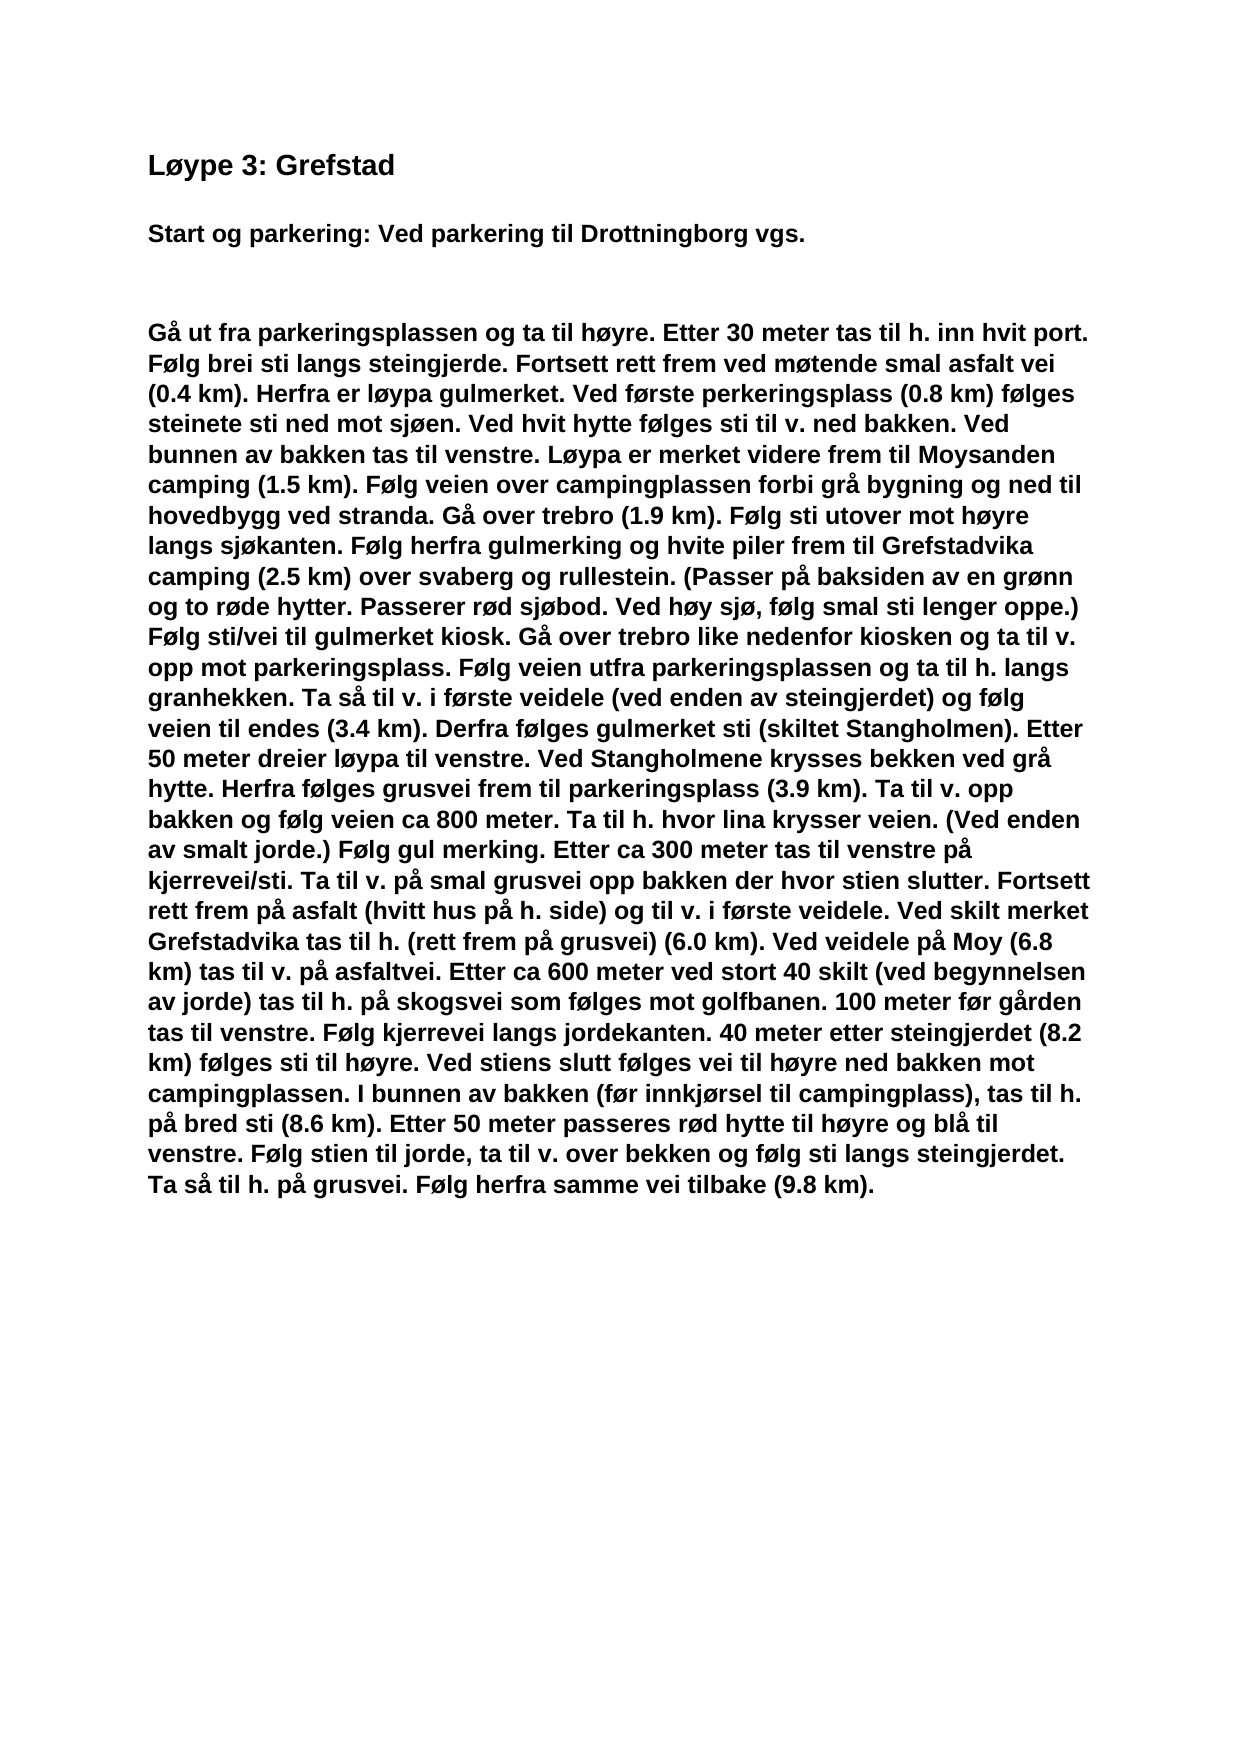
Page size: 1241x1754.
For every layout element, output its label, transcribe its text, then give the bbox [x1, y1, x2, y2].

text Gå ut fra parkeringsplassen og ta til høyre. Etter 30 meter tas til h. inn hvit port. Følg brei sti langs steingjerde. Fortsett rett frem ved møtende smal asfalt vei (0.4 km). Herfra er løypa gulmerket. Ved første perkeringsplass (0.8 km) følges steinete sti ned mot sjøen. Ved hvit hytte følges sti til v. ned bakken. Ved bunnen av bakken tas til venstre. Løypa er merket videre frem til Moysanden camping (1.5 km). Følg veien over campingplassen forbi grå bygning og ned til hovedbygg ved stranda. Gå over trebro (1.9 km). Følg sti utover mot høyre langs sjøkanten. Følg herfra gulmerking og hvite piler frem til Grefstadvika camping (2.5 km) over svaberg og rullestein. (Passer på baksiden av en grønn og to røde hytter. Passerer rød sjøbod. Ved høy sjø, følg smal sti lenger oppe.) Følg sti/vei til gulmerket kiosk. Gå over trebro like nedenfor kiosken og ta til v. opp mot parkeringsplass. Følg veien utfra parkeringsplassen og ta til h. langs granhekken. Ta så til v. i første veidele (ved enden av steingjerdet) og følg veien til endes (3.4 km). Derfra følges gulmerket sti (skiltet Stangholmen). Etter 50 meter dreier løypa til venstre. Ved Stangholmene krysses bekken ved grå hytte. Herfra følges grusvei frem til parkeringsplass (3.9 km). Ta til v. opp bakken og følg veien ca 800 meter. Ta til h. hvor lina krysser veien. (Ved enden av smalt jorde.) Følg gul merking. Etter ca 300 meter tas til venstre på kjerrevei/sti. Ta til v. på smal grusvei opp bakken der hvor stien slutter. Fortsett rett frem på asfalt (hvitt hus på h. side) og til v. i første veidele. Ved skilt merket Grefstadvika tas til h. (rett frem på grusvei) (6.0 km). Ved veidele på Moy (6.8 km) tas til v. på asfaltvei. Etter ca 600 meter ved stort 40 skilt (ved begynnelsen av jorde) tas til h. på skogsvei som følges mot golfbanen. 100 meter før gården tas til venstre. Følg kjerrevei langs jordekanten. 40 meter etter steingjerdet (8.2 km) følges sti til høyre. Ved stiens slutt følges vei til høyre ned bakken mot campingplassen. I bunnen av bakken (før innkjørsel til campingplass), tas til h. på bred sti (8.6 km). Etter 50 meter passeres rød hytte til høyre og blå til venstre. Følg stien til jorde, ta til v. over bekken og følg sti langs steingjerdet. Ta så til h. på grusvei. Følg herfra samme vei tilbake (9.8 km). [148, 318, 1093, 1199]
text Start og parkering: Ved parkering til Drottningborg vgs. [148, 219, 1093, 248]
text Løype 3: Grefstad [148, 148, 1093, 181]
